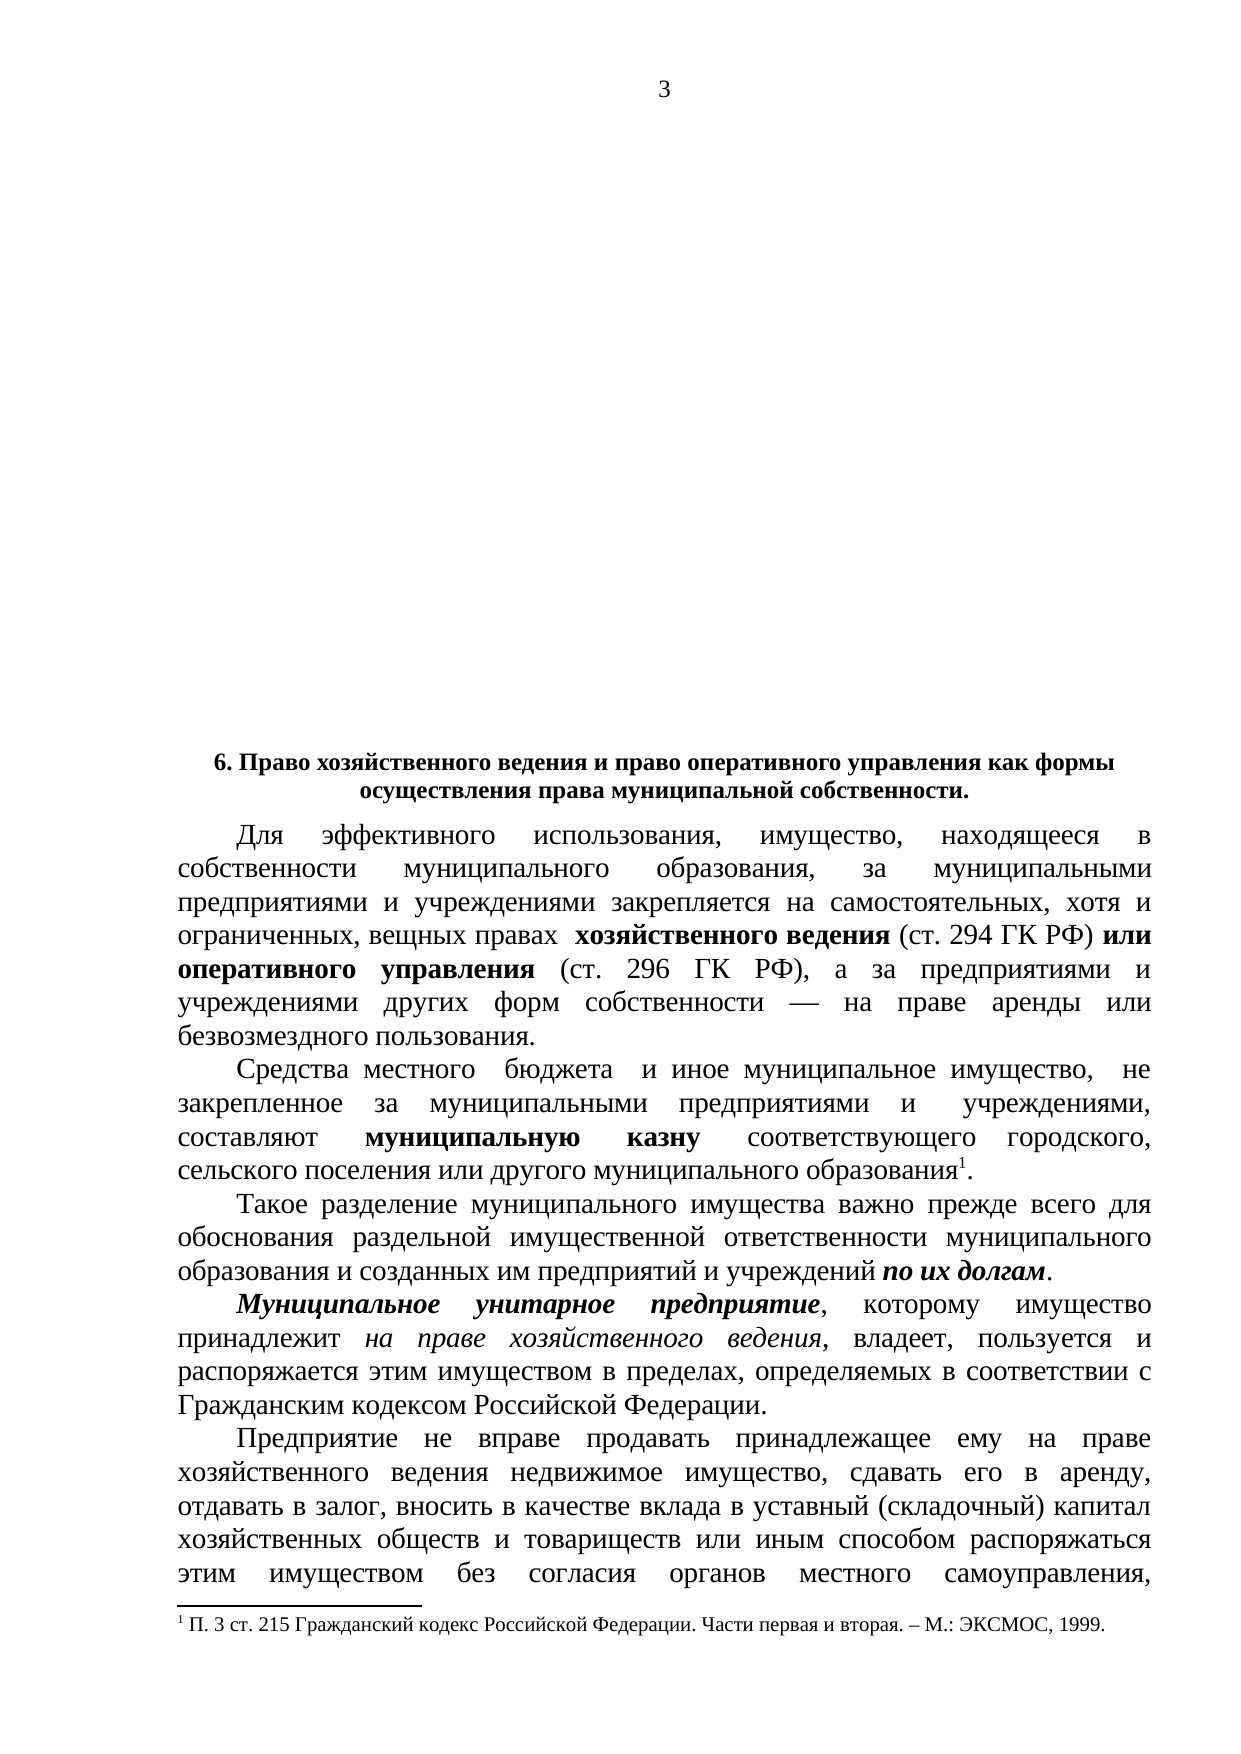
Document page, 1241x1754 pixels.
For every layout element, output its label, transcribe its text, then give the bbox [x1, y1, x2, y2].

text Средства местного бюджета и иное муниципальное имущество, не закрепленное за муниципальными предприятиями и учреждениями, составляют муниципальную казну соответствующего городского, сельского поселения или другого муниципального образования. [177, 1052, 1152, 1186]
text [177, 1421, 1152, 1588]
subtitle 6. Право хозяйственного ведения и право оперативного управления как формы осуществления права муниципальной собственности. [177, 747, 1152, 804]
text Для эффективного использования, имущество, находящееся в собственности муниципального образования, за муниципальными предприятиями и учреждениями закрепляется на самостоятельных, хотя и ограниченных, вещных правах хозяйственного ведения (ст. 294 ГК РФ) или оперативного управления (ст. 296 ГК РФ), а за предприятиями и учреждениями других форм собственности — на праве аренды или безвозмездного пользования. [177, 817, 1152, 1052]
text Такое разделение муниципального имущества важно прежде всего для обоснования раздельной имущественной ответственности муниципального образования и созданных им предприятий и учреждений по их долгам. [177, 1186, 1152, 1286]
text Муниципальное унитарное предприятие, которому имущество принадлежит на праве хозяйственного ведения, владеет, пользуется и распоряжается этим имуществом в пределах, определяемых в соответствии с Гражданским кодексом Российской Федерации. [177, 1286, 1152, 1421]
